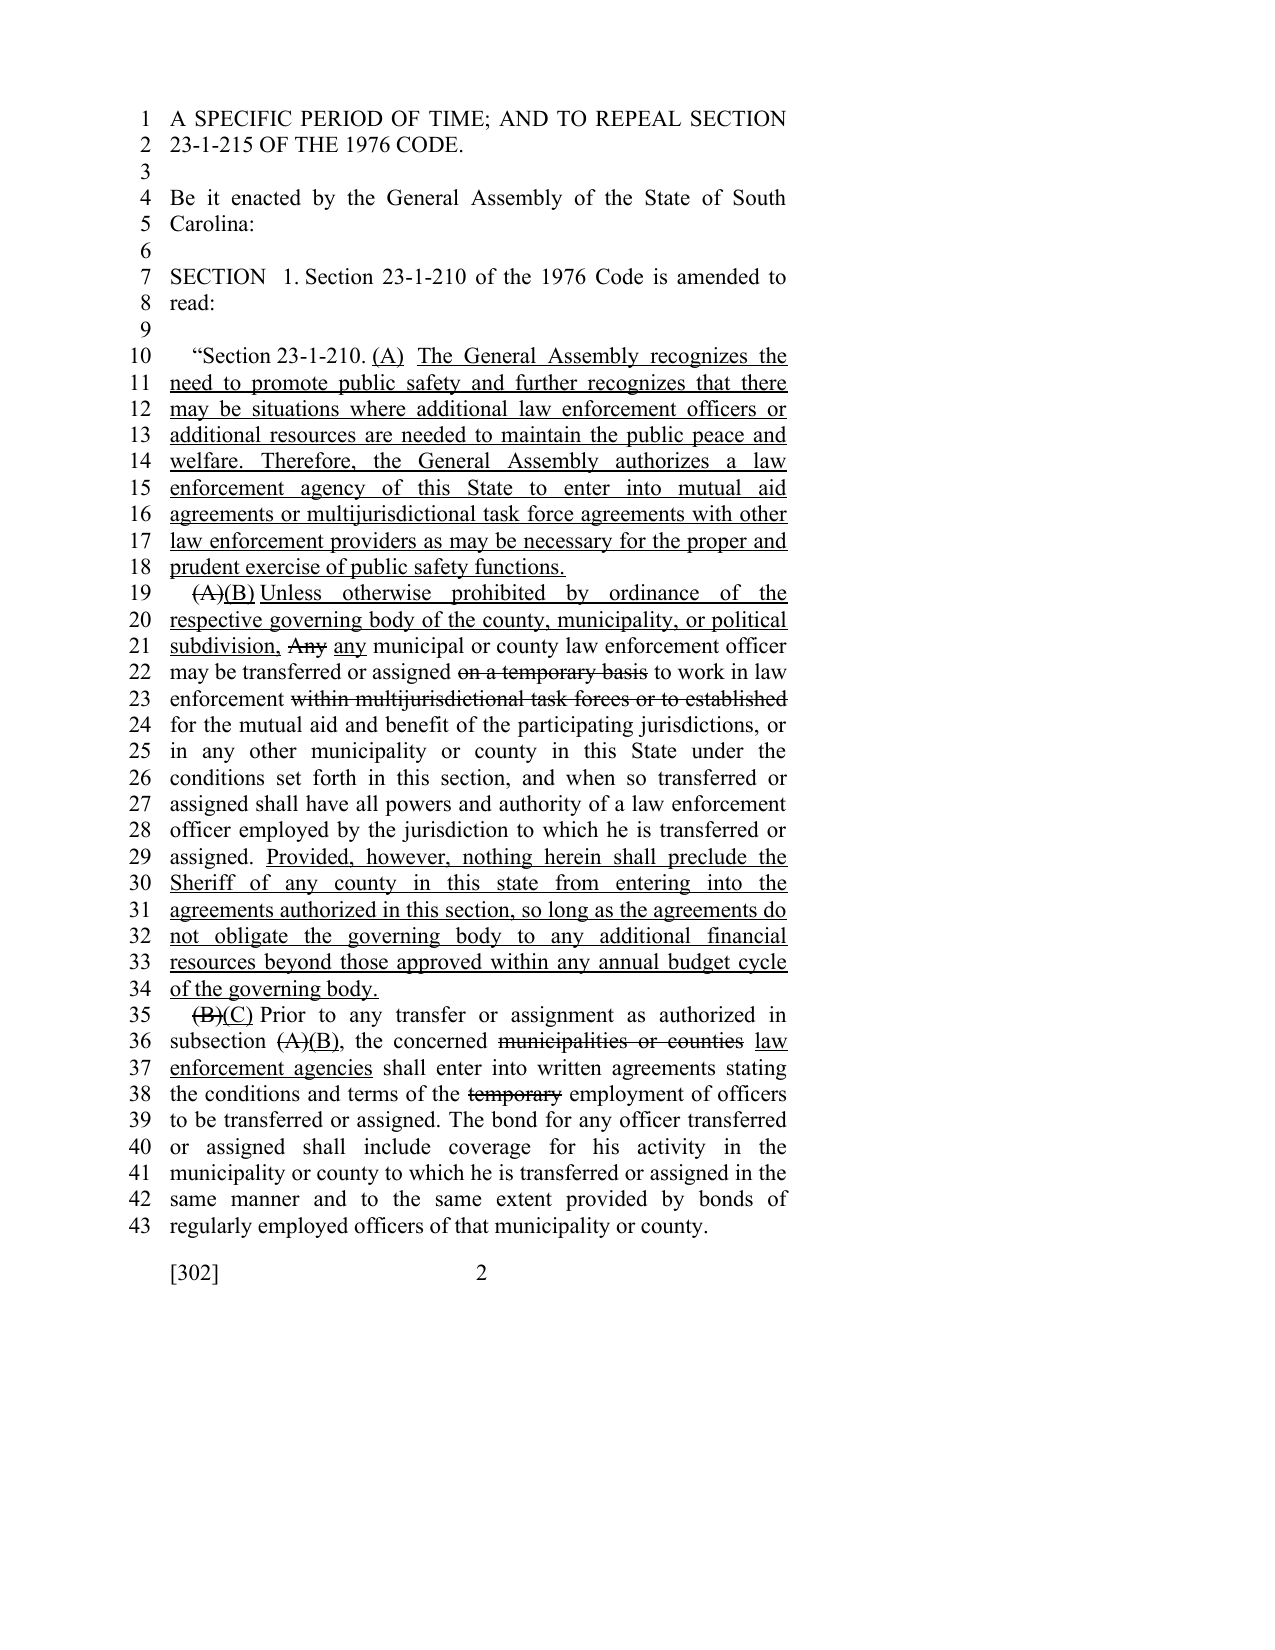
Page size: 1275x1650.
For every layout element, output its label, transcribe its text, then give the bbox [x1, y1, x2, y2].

text (A)(B) Unless otherwise prohibited by ordinance of the respective governing body of the county, municipality, or political subdivision, Any any municipal or county law enforcement officer may be transferred or assigned on a temporary basis to work in law enforcement within multijurisdictional task forces or to established for the mutual aid and benefit of the participating jurisdictions, or in any other municipality or county in this State under the conditions set forth in this section, and when so transferred or assigned shall have all powers and authority of a law enforcement officer employed by the jurisdiction to which he is transferred or assigned. Provided, however, nothing herein shall preclude the Sheriff of any county in this state from entering into the agreements authorized in this section, so long as the agreements do not obligate the governing body to any additional financial resources beyond those approved within any annual budget cycle of the governing body. [169, 630, 787, 892]
text Be it enacted by the General Assembly of the State of South Carolina: [169, 184, 787, 237]
text (B)(C) Prior to any transfer or assignment as authorized in subsection (A)(B), the concerned municipalities or counties law enforcement agencies shall enter into written agreements stating the conditions and terms of the temporary employment of officers to be transferred or assigned. The bond for any officer transferred or assigned shall include coverage for his activity in the municipality or county to which he is transferred or assigned in the same manner and to the same extent provided by bonds of regularly employed officers of that municipality or county. [169, 1001, 787, 1238]
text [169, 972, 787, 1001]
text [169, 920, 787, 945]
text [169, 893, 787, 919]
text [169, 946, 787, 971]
text SECTION 1. Section 23-1-210 of the 1976 Code is amended to read: [169, 263, 787, 316]
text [169, 105, 787, 158]
